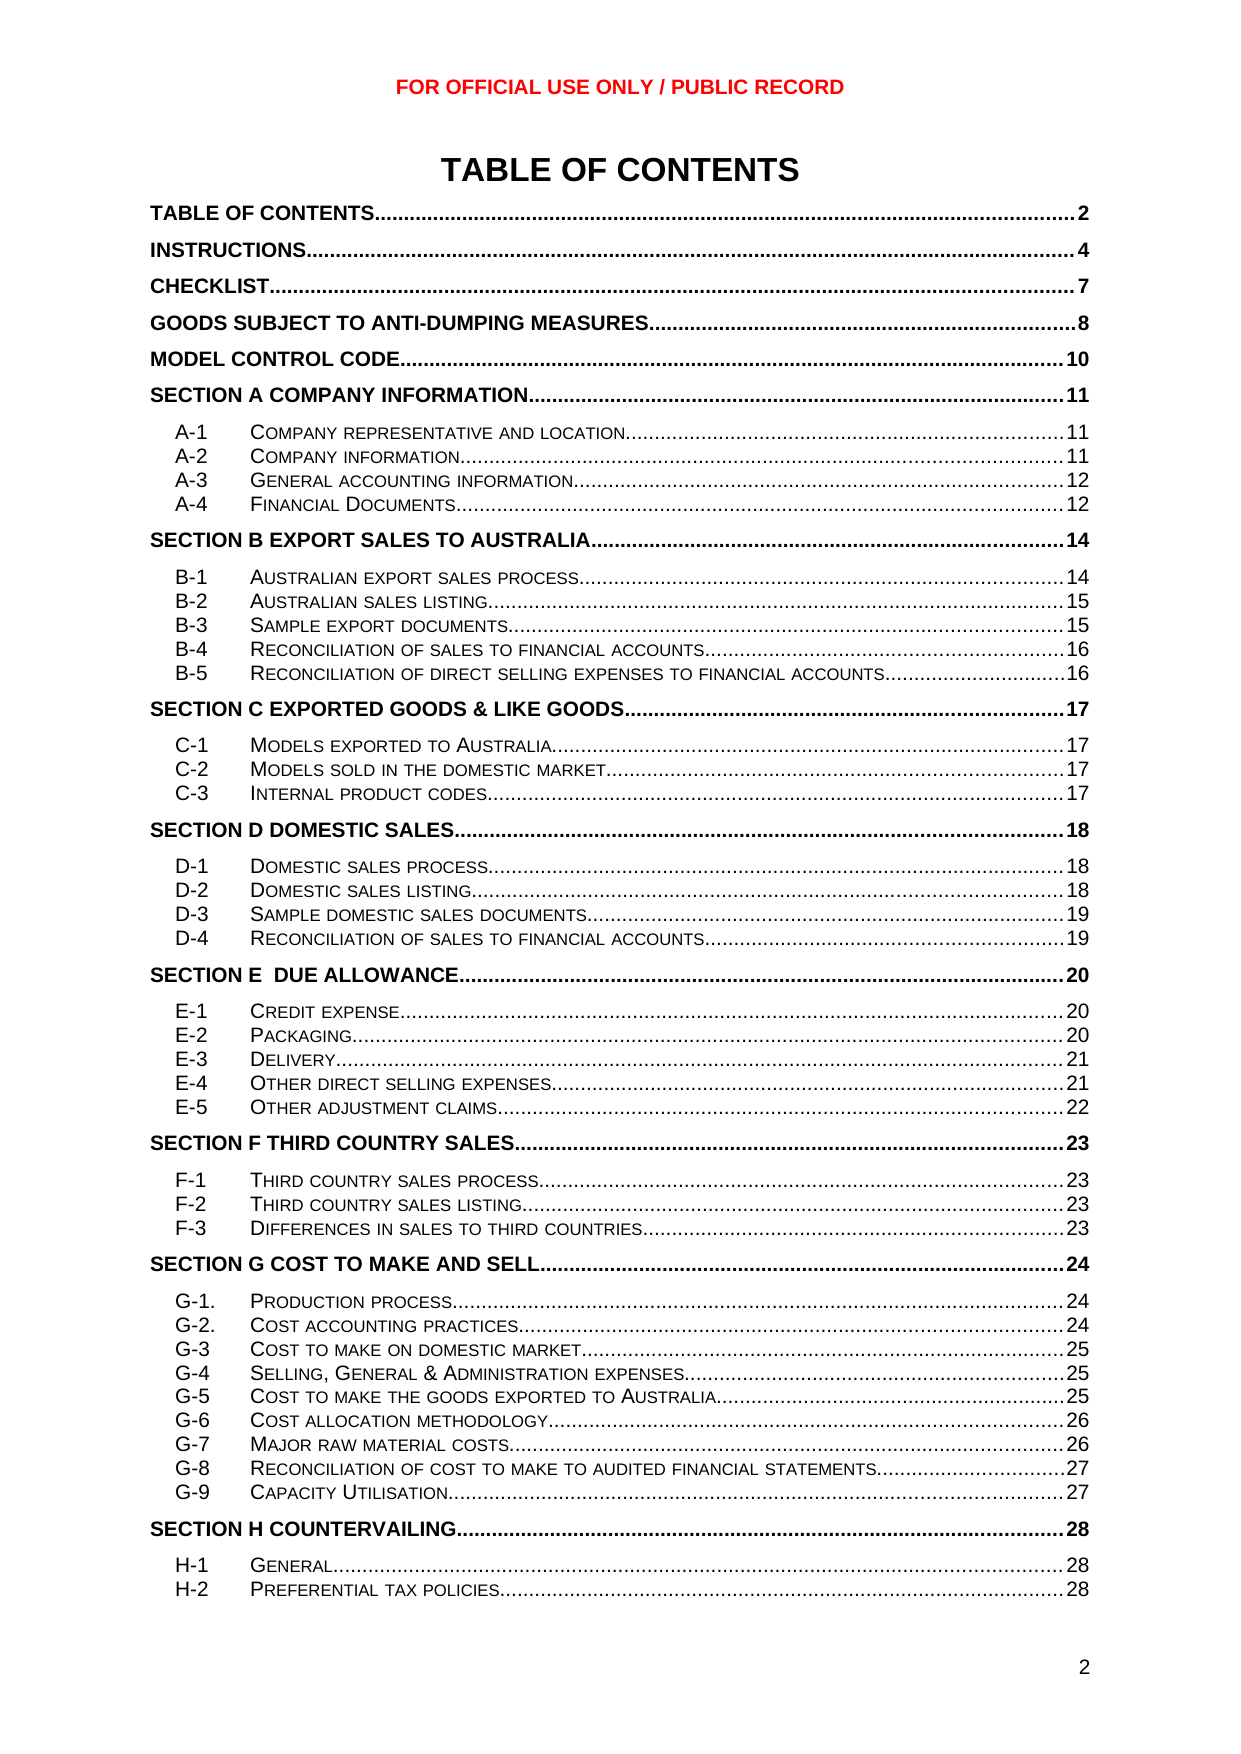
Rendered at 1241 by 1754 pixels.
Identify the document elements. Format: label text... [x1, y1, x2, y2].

text B-2 Australian sales listing 15 [175, 588, 1090, 612]
text Section D Domestic sales 18 [150, 818, 1090, 842]
text D-1 Domestic sales process 18 [175, 854, 1090, 878]
text A-2 Company information 11 [175, 444, 1090, 468]
text C-1 Models exported to Australia 17 [175, 733, 1090, 757]
text C-2 Models sold in the domestic market 17 [175, 757, 1090, 781]
text Checklist 7 [150, 274, 1090, 298]
text D-2 Domestic sales listing 18 [175, 878, 1090, 902]
text Goods subject to Anti-dumping measures 8 [150, 310, 1090, 334]
text E-1 Credit expense 20 [175, 999, 1090, 1023]
text G-4 Selling, General & Administration expenses 25 [175, 1360, 1090, 1384]
text Model Control Code 10 [150, 347, 1090, 371]
text F-1 Third country sales process 23 [175, 1168, 1090, 1192]
text Section A Company information 11 [150, 383, 1090, 407]
text Section G Cost to make and sell 24 [150, 1252, 1090, 1276]
text G-8 Reconciliation of cost to make to audited financial statements 27 [175, 1456, 1090, 1480]
text G-7 Major raw material costs 26 [175, 1432, 1090, 1456]
text Section H Countervailing 28 [150, 1517, 1090, 1541]
subtitle Table of contents [150, 150, 1090, 188]
text G-2. Cost accounting practices 24 [175, 1312, 1090, 1336]
text A-4 Financial Documents 12 [175, 492, 1090, 516]
text B-5 Reconciliation of direct selling expenses to financial accounts 16 [175, 660, 1090, 684]
text F-2 Third country sales listing 23 [175, 1192, 1090, 1216]
text D-3 Sample domestic sales documents 19 [175, 902, 1090, 926]
text B-4 Reconciliation of sales to financial accounts 16 [175, 636, 1090, 660]
text G-5 Cost to make the goods exported to Australia 25 [175, 1384, 1090, 1408]
text E-3 Delivery 21 [175, 1047, 1090, 1071]
text Table of contents 2 [150, 201, 1090, 225]
text D-4 Reconciliation of sales to financial accounts 19 [175, 926, 1090, 950]
text E-4 Other direct selling expenses 21 [175, 1071, 1090, 1095]
text Section F Third country sales 23 [150, 1131, 1090, 1155]
text G-1. Production process 24 [175, 1288, 1090, 1312]
text G-6 Cost allocation methodology 26 [175, 1408, 1090, 1432]
text A-1 Company representative and location 11 [175, 420, 1090, 444]
text Section E Due allowance 20 [150, 962, 1090, 986]
text Instructions 4 [150, 237, 1090, 261]
text H-1 General 28 [175, 1553, 1090, 1577]
text E-2 Packaging 20 [175, 1023, 1090, 1047]
text Section B Export sales to Australia 14 [150, 528, 1090, 552]
text H-2 Preferential tax policies 28 [175, 1577, 1090, 1601]
text F-3 Differences in sales to third countries 23 [175, 1216, 1090, 1239]
text B-3 Sample export documents 15 [175, 612, 1090, 636]
text C-3 Internal product codes 17 [175, 781, 1090, 805]
text G-9 Capacity Utilisation 27 [175, 1480, 1090, 1504]
text Section C Exported goods & like goods 17 [150, 697, 1090, 721]
text A-3 General accounting information 12 [175, 468, 1090, 492]
text E-5 Other adjustment claims 22 [175, 1095, 1090, 1119]
text G-3 Cost to make on domestic market 25 [175, 1336, 1090, 1360]
text B-1 Australian export sales process 14 [175, 564, 1090, 588]
